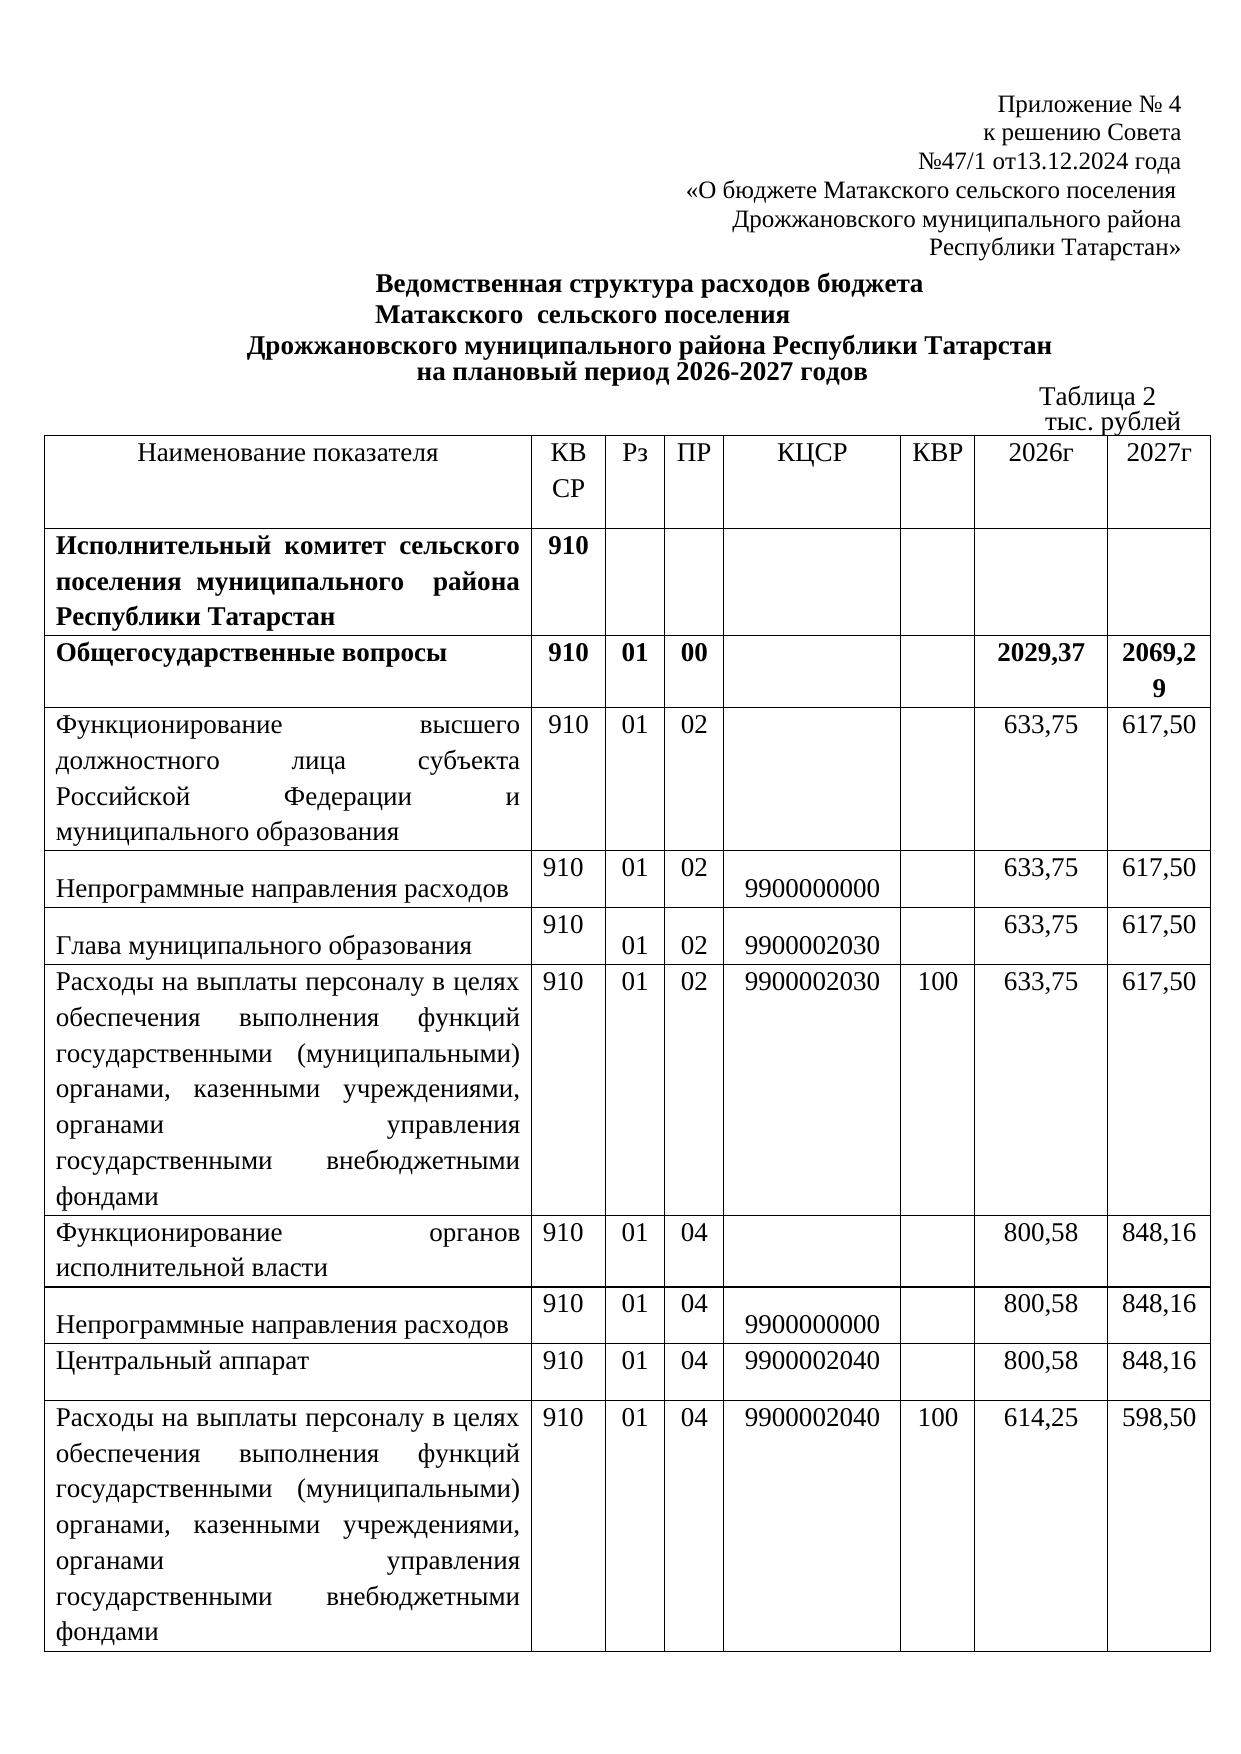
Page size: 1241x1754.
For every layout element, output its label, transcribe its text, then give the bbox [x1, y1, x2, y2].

table_header КВР [901, 436, 974, 528]
text Приложение № 4 [118, 89, 1181, 117]
table_cell 910 [532, 636, 605, 707]
table_cell Расходы на выплаты персоналу в целях обеспечения выполнения функций государственными (муниципальными) органами, казенными учреждениями, органами управления государственными внебюджетными фондами [45, 1401, 531, 1651]
table_cell 633,75 [975, 851, 1107, 907]
table_cell Непрограммные направления расходов [45, 851, 531, 907]
table_cell 2029,37 [975, 636, 1107, 707]
table_header 2027г [1108, 436, 1210, 528]
table_cell 910 [532, 1288, 605, 1343]
table_cell 01 [606, 1344, 664, 1400]
table_cell 617,50 [1108, 708, 1210, 850]
table_cell Непрограммные направления расходов [45, 1288, 531, 1343]
table_cell [901, 1288, 974, 1343]
table_cell Центральный аппарат [45, 1344, 531, 1400]
table_cell [665, 529, 723, 635]
table_cell 02 [665, 965, 723, 1214]
table_cell 617,50 [1108, 908, 1210, 964]
table_cell 01 [606, 851, 664, 907]
text Дрожжановского муниципального района [118, 204, 1181, 232]
table_cell [975, 529, 1107, 635]
table_cell 848,16 [1108, 1216, 1210, 1286]
table_cell [901, 851, 974, 907]
table_cell 01 [606, 908, 664, 964]
table_cell 01 [606, 1401, 664, 1651]
table_cell [724, 708, 900, 850]
table_cell 02 [665, 708, 723, 850]
table_header 2026г [975, 436, 1107, 528]
table_cell 9900000000 [724, 851, 900, 907]
table_cell 617,50 [1108, 965, 1210, 1214]
table_cell [901, 1344, 974, 1400]
table_cell 910 [532, 708, 605, 850]
table_cell 633,75 [975, 908, 1107, 964]
table_cell 848,16 [1108, 1344, 1210, 1400]
table_cell [901, 908, 974, 964]
table_cell 04 [665, 1216, 723, 1286]
text Ведомственная структура расходов бюджета [118, 267, 1181, 298]
table_cell 633,75 [975, 965, 1107, 1214]
table_header Наименование показателя [45, 436, 531, 528]
table_cell 100 [901, 965, 974, 1214]
table_cell 01 [606, 965, 664, 1214]
table_cell 910 [532, 529, 605, 635]
table_cell [1108, 529, 1210, 635]
table_cell 9900002030 [724, 908, 900, 964]
table_cell 01 [606, 1288, 664, 1343]
table_cell [724, 529, 900, 635]
table_cell 04 [665, 1344, 723, 1400]
table_cell 910 [532, 1216, 605, 1286]
table_cell 800,58 [975, 1288, 1107, 1343]
table_cell 800,58 [975, 1216, 1107, 1286]
table_cell [901, 529, 974, 635]
table_cell [901, 708, 974, 850]
table_cell Расходы на выплаты персоналу в целях обеспечения выполнения функций государственными (муниципальными) органами, казенными учреждениями, органами управления государственными внебюджетными фондами [45, 965, 531, 1214]
table_cell [901, 636, 974, 707]
table_cell 598,50 [1108, 1401, 1210, 1651]
table_cell 100 [901, 1401, 974, 1651]
table_cell [606, 529, 664, 635]
text Таблица 2 [118, 385, 1166, 410]
table_cell Функционирование органов исполнительной власти [45, 1216, 531, 1286]
table_header КВСР [532, 436, 605, 528]
table_cell 9900002040 [724, 1344, 900, 1400]
table_cell Глава муниципального образования [45, 908, 531, 964]
table_cell 9900000000 [724, 1288, 900, 1343]
text Дрожжановского муниципального района Республики Татарстан [118, 329, 1181, 360]
table_cell 617,50 [1108, 851, 1210, 907]
table_cell [901, 1216, 974, 1286]
table_cell 910 [532, 908, 605, 964]
table_cell [724, 636, 900, 707]
table_cell 2069,29 [1108, 636, 1210, 707]
table_cell 614,25 [975, 1401, 1107, 1651]
table_cell 910 [532, 1344, 605, 1400]
text Матакского сельского поселения [118, 298, 1181, 329]
table_cell 01 [606, 1216, 664, 1286]
table_cell 04 [665, 1401, 723, 1651]
table_cell 04 [665, 1288, 723, 1343]
text тыс. рублей [118, 410, 1181, 435]
table_cell 9900002040 [724, 1401, 900, 1651]
table_cell 633,75 [975, 708, 1107, 850]
table_cell Функционирование высшего должностного лица субъекта Российской Федерации и муниципального образования [45, 708, 531, 850]
table_cell 00 [665, 636, 723, 707]
text «О бюджете Матакского сельского поселения [118, 175, 1181, 204]
table_header Рз [606, 436, 664, 528]
table_cell 01 [606, 708, 664, 850]
table_cell 910 [532, 965, 605, 1214]
table_header ПР [665, 436, 723, 528]
table_cell 910 [532, 1401, 605, 1651]
table_header КЦСР [724, 436, 900, 528]
table_cell Исполнительный комитет сельского поселения муниципального района Республики Татарстан [45, 529, 531, 635]
table_cell 02 [665, 851, 723, 907]
text №47/1 от13.12.2024 года [634, 146, 1181, 175]
text к решению Совета [118, 117, 1181, 146]
table_cell 848,16 [1108, 1288, 1210, 1343]
table_cell Общегосударственные вопросы [45, 636, 531, 707]
table_cell [724, 1216, 900, 1286]
table_cell 01 [606, 636, 664, 707]
table_cell 9900002030 [724, 965, 900, 1214]
text Республики Татарстан» [118, 232, 1181, 261]
table_cell 800,58 [975, 1344, 1107, 1400]
text на плановый период 2026-2027 годов [118, 360, 1166, 385]
table_cell 02 [665, 908, 723, 964]
table_cell 910 [532, 851, 605, 907]
